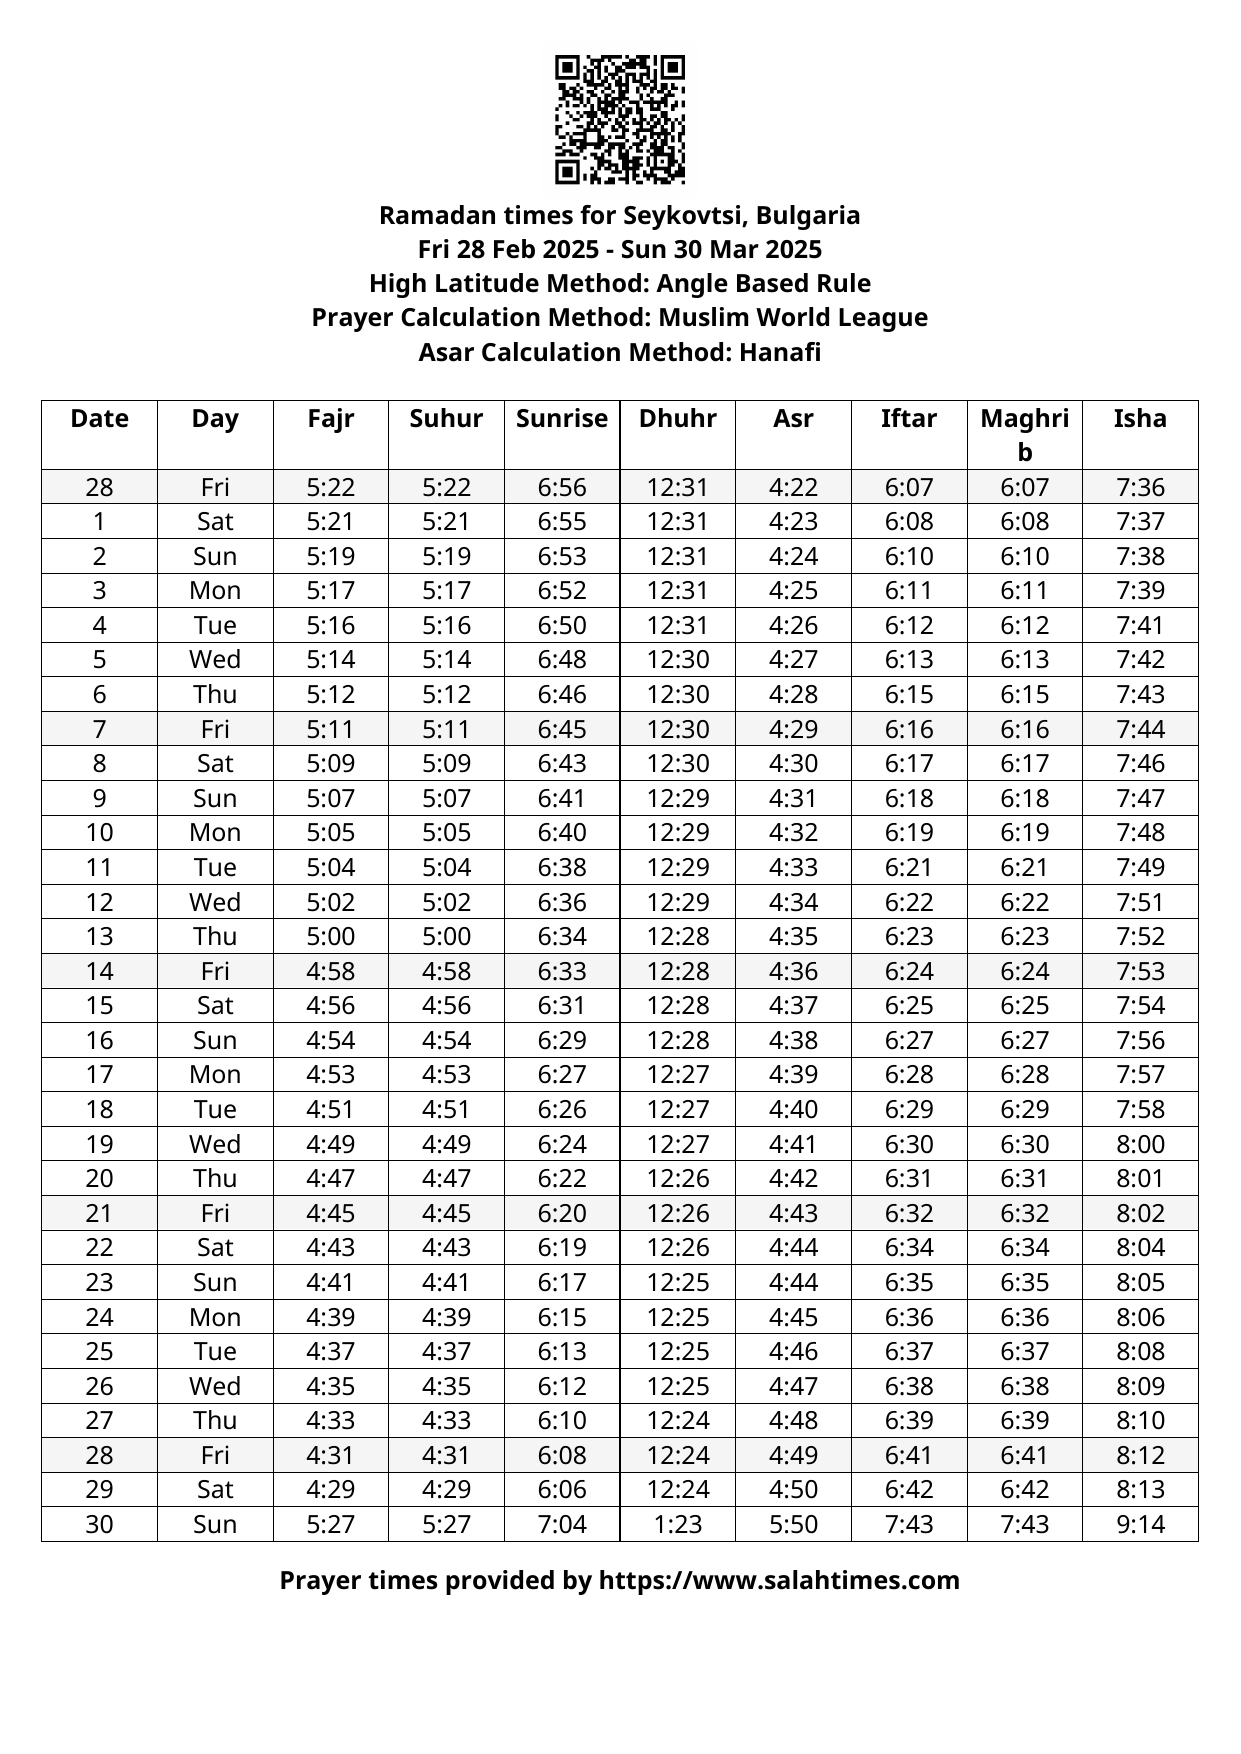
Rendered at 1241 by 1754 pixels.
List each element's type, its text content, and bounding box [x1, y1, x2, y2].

table_cell 6:43 [505, 746, 619, 780]
table_cell 12:26 [621, 1161, 735, 1195]
table_cell 5:04 [274, 850, 388, 884]
table_cell 6:41 [852, 1438, 967, 1472]
table_cell 6:24 [968, 954, 1082, 987]
table_header Suhur [389, 401, 504, 469]
table_cell 4:58 [389, 954, 504, 987]
table_cell 4:35 [274, 1369, 388, 1402]
table_cell 22 [42, 1231, 157, 1264]
table_cell 6:26 [505, 1092, 619, 1126]
text Prayer Calculation Method: Muslim World League [42, 300, 1198, 334]
table_cell 6:17 [852, 746, 967, 780]
table_cell 5:14 [274, 643, 388, 676]
table_cell 6:28 [968, 1058, 1082, 1091]
table_cell 23 [42, 1265, 157, 1299]
table_cell 4 [42, 608, 157, 642]
table_cell 7 [42, 712, 157, 745]
table_cell 7:47 [1083, 781, 1198, 814]
table_cell Thu [158, 1161, 273, 1195]
table_cell 4:46 [736, 1334, 851, 1368]
table_cell 12:28 [621, 954, 735, 987]
table_cell 4:41 [274, 1265, 388, 1299]
table_cell 4:24 [736, 539, 851, 572]
table_cell 5:17 [274, 574, 388, 607]
table_cell 6:18 [852, 781, 967, 814]
table_cell 6:17 [968, 746, 1082, 780]
table_cell Sat [158, 504, 273, 538]
table_cell 4:49 [736, 1438, 851, 1472]
table_cell 4:31 [736, 781, 851, 814]
table_cell 5:21 [274, 504, 388, 538]
table_cell 6:37 [852, 1334, 967, 1368]
table_cell 12:31 [621, 470, 735, 503]
table_cell 12:28 [621, 989, 735, 1022]
table_cell 6:35 [968, 1265, 1082, 1299]
table_cell 8:09 [1083, 1369, 1198, 1402]
table_cell 6:22 [968, 885, 1082, 918]
table_cell 21 [42, 1196, 157, 1229]
table_cell 6:11 [852, 574, 967, 607]
table_cell 8:04 [1083, 1231, 1198, 1264]
table_cell 4:44 [736, 1231, 851, 1264]
table_cell 12:30 [621, 677, 735, 711]
table_cell 4:45 [274, 1196, 388, 1229]
table_cell 4:36 [736, 954, 851, 987]
table_cell 4:47 [274, 1161, 388, 1195]
table_cell 12:31 [621, 504, 735, 538]
table_header Maghrib [968, 401, 1082, 469]
table_cell 6:55 [505, 504, 619, 538]
table_cell Sat [158, 746, 273, 780]
table_cell 6:15 [852, 677, 967, 711]
table_cell 7:43 [852, 1507, 967, 1541]
table_cell 4:38 [736, 1023, 851, 1057]
table_cell 6:52 [505, 574, 619, 607]
table_cell 6:42 [852, 1473, 967, 1506]
table_cell 5:09 [389, 746, 504, 780]
table_cell Tue [158, 1334, 273, 1368]
table_cell 4:54 [389, 1023, 504, 1057]
table_cell 7:54 [1083, 989, 1198, 1022]
table_cell 12:29 [621, 850, 735, 884]
table_cell 8:00 [1083, 1127, 1198, 1160]
table_cell 6:13 [852, 643, 967, 676]
table_cell 6:36 [968, 1300, 1082, 1333]
table_cell 6:41 [505, 781, 619, 814]
table_cell 6:29 [505, 1023, 619, 1057]
table_cell 6:07 [968, 470, 1082, 503]
table_cell 7:49 [1083, 850, 1198, 884]
table_cell 6:10 [968, 539, 1082, 572]
table_cell 5:11 [389, 712, 504, 745]
table_cell Thu [158, 919, 273, 953]
table_cell 7:56 [1083, 1023, 1198, 1057]
table_cell 8:05 [1083, 1265, 1198, 1299]
table_cell 12:27 [621, 1092, 735, 1126]
table_cell 6:30 [968, 1127, 1082, 1160]
table_cell 12:24 [621, 1473, 735, 1506]
table_cell 5:19 [274, 539, 388, 572]
table_cell 4:45 [389, 1196, 504, 1229]
table_cell 4:23 [736, 504, 851, 538]
table_cell 6:48 [505, 643, 619, 676]
table_cell 7:57 [1083, 1058, 1198, 1091]
table_cell 1:23 [621, 1507, 735, 1541]
table_cell 6:53 [505, 539, 619, 572]
table_cell 6:50 [505, 608, 619, 642]
table_cell 4:54 [274, 1023, 388, 1057]
table_cell 4:29 [736, 712, 851, 745]
table_cell 5:12 [389, 677, 504, 711]
table_cell Thu [158, 1404, 273, 1437]
table_cell 6:27 [968, 1023, 1082, 1057]
table_cell 5 [42, 643, 157, 676]
table_cell 6:12 [505, 1369, 619, 1402]
table_cell 6:22 [505, 1161, 619, 1195]
table_cell 4:50 [736, 1473, 851, 1506]
table_cell 6:29 [852, 1092, 967, 1126]
table_cell 6:37 [968, 1334, 1082, 1368]
table_cell 7:51 [1083, 885, 1198, 918]
table_cell 4:39 [389, 1300, 504, 1333]
table_cell 6:32 [852, 1196, 967, 1229]
table_cell Mon [158, 816, 273, 849]
table_cell Tue [158, 1092, 273, 1126]
table_cell Thu [158, 677, 273, 711]
table_cell 10 [42, 816, 157, 849]
table_cell 6:38 [852, 1369, 967, 1402]
table_cell 6:32 [968, 1196, 1082, 1229]
table_cell 6:08 [505, 1438, 619, 1472]
table_cell 6:08 [852, 504, 967, 538]
table_cell 8:02 [1083, 1196, 1198, 1229]
table_cell 4:44 [736, 1265, 851, 1299]
table_cell 7:42 [1083, 643, 1198, 676]
table_cell 6:38 [505, 850, 619, 884]
table_cell Wed [158, 1369, 273, 1402]
table_cell 6:10 [852, 539, 967, 572]
table_cell 12:26 [621, 1231, 735, 1264]
table_cell Sun [158, 1507, 273, 1541]
table_cell 6:31 [852, 1161, 967, 1195]
table_cell 5:16 [389, 608, 504, 642]
table_cell 4:39 [274, 1300, 388, 1333]
table_cell 4:39 [736, 1058, 851, 1091]
table_cell Tue [158, 850, 273, 884]
table_cell 7:36 [1083, 470, 1198, 503]
table_cell Tue [158, 608, 273, 642]
table_cell 6:15 [968, 677, 1082, 711]
table_cell 4:37 [736, 989, 851, 1022]
table_cell 19 [42, 1127, 157, 1160]
table_cell 4:41 [736, 1127, 851, 1160]
table_cell 7:43 [1083, 677, 1198, 711]
table_cell 5:12 [274, 677, 388, 711]
table_header Dhuhr [621, 401, 735, 469]
table_cell 12:26 [621, 1196, 735, 1229]
table_cell 28 [42, 1438, 157, 1472]
table_cell 6:19 [852, 816, 967, 849]
table_cell 6:25 [968, 989, 1082, 1022]
table_cell 6:19 [968, 816, 1082, 849]
table_cell 4:31 [274, 1438, 388, 1472]
table_cell 4:43 [389, 1231, 504, 1264]
table_header Date [42, 401, 157, 469]
table_cell 4:51 [389, 1092, 504, 1126]
table_cell 6:12 [968, 608, 1082, 642]
table_cell 7:48 [1083, 816, 1198, 849]
table_cell 11 [42, 850, 157, 884]
table_cell 5:09 [274, 746, 388, 780]
table_cell 8:01 [1083, 1161, 1198, 1195]
table_cell 12:25 [621, 1300, 735, 1333]
table_cell 12:25 [621, 1265, 735, 1299]
table_cell 18 [42, 1092, 157, 1126]
table_cell Sun [158, 1023, 273, 1057]
table_cell 6:10 [505, 1404, 619, 1437]
table_cell 6:30 [852, 1127, 967, 1160]
table_cell Sun [158, 1265, 273, 1299]
table_cell 5:04 [389, 850, 504, 884]
table_cell 4:40 [736, 1092, 851, 1126]
table_cell 4:56 [274, 989, 388, 1022]
table_cell 5:14 [389, 643, 504, 676]
table_header Asr [736, 401, 851, 469]
table_cell 6:16 [852, 712, 967, 745]
table_cell 6:27 [852, 1023, 967, 1057]
table_cell 12 [42, 885, 157, 918]
table_cell 5:16 [274, 608, 388, 642]
table_cell 8:06 [1083, 1300, 1198, 1333]
table_cell Wed [158, 643, 273, 676]
table_cell 6:34 [505, 919, 619, 953]
table_cell 4:43 [274, 1231, 388, 1264]
table_cell 4:48 [736, 1404, 851, 1437]
table_cell 5:22 [274, 470, 388, 503]
table_cell 5:02 [274, 885, 388, 918]
table_header Sunrise [505, 401, 619, 469]
table_cell 6:20 [505, 1196, 619, 1229]
table_cell Mon [158, 574, 273, 607]
table_cell 4:31 [389, 1438, 504, 1472]
table_cell 12:28 [621, 1023, 735, 1057]
table_cell 4:56 [389, 989, 504, 1022]
table_cell 6:21 [852, 850, 967, 884]
table_cell 4:49 [274, 1127, 388, 1160]
table_cell 6:07 [852, 470, 967, 503]
table_cell Fri [158, 470, 273, 503]
table_cell 6:28 [852, 1058, 967, 1091]
table_cell 7:53 [1083, 954, 1198, 987]
table_cell 5:07 [389, 781, 504, 814]
table_cell 20 [42, 1161, 157, 1195]
table_cell 13 [42, 919, 157, 953]
table_cell 6:15 [505, 1300, 619, 1333]
table_cell 12:31 [621, 608, 735, 642]
table_cell 6:41 [968, 1438, 1082, 1472]
table_cell 4:43 [736, 1196, 851, 1229]
table_cell 7:44 [1083, 712, 1198, 745]
table_cell Wed [158, 1127, 273, 1160]
table_cell Mon [158, 1300, 273, 1333]
table_cell 6:36 [505, 885, 619, 918]
text High Latitude Method: Angle Based Rule [42, 266, 1198, 300]
table_cell 4:49 [389, 1127, 504, 1160]
table_cell 5:11 [274, 712, 388, 745]
table_cell 6:46 [505, 677, 619, 711]
table_cell 15 [42, 989, 157, 1022]
table_cell 6:11 [968, 574, 1082, 607]
table_cell 4:28 [736, 677, 851, 711]
table_cell 8 [42, 746, 157, 780]
table_cell 12:25 [621, 1334, 735, 1368]
table_cell 6:56 [505, 470, 619, 503]
table_cell 5:27 [389, 1507, 504, 1541]
table_cell 4:29 [389, 1473, 504, 1506]
table_cell 4:47 [736, 1369, 851, 1402]
table_cell 5:17 [389, 574, 504, 607]
table_cell 7:52 [1083, 919, 1198, 953]
table_cell 7:38 [1083, 539, 1198, 572]
table_cell 17 [42, 1058, 157, 1091]
table_cell 4:25 [736, 574, 851, 607]
text Prayer times provided by https://www.salahtimes.com [42, 1563, 1198, 1597]
table_cell 4:33 [274, 1404, 388, 1437]
table_cell 28 [42, 470, 157, 503]
table_cell 12:30 [621, 643, 735, 676]
table_cell Fri [158, 954, 273, 987]
table_cell 4:35 [389, 1369, 504, 1402]
table_cell 6:16 [968, 712, 1082, 745]
table_cell 6:24 [852, 954, 967, 987]
table_cell 5:50 [736, 1507, 851, 1541]
table_cell 2 [42, 539, 157, 572]
table_cell 4:30 [736, 746, 851, 780]
table_cell 5:21 [389, 504, 504, 538]
table_cell 4:33 [736, 850, 851, 884]
table_cell 12:24 [621, 1438, 735, 1472]
table_cell 7:04 [505, 1507, 619, 1541]
table_cell 5:19 [389, 539, 504, 572]
table_cell 6:23 [968, 919, 1082, 953]
table_cell 7:41 [1083, 608, 1198, 642]
table_cell 4:47 [389, 1161, 504, 1195]
table_cell 12:28 [621, 919, 735, 953]
table_cell 6:34 [968, 1231, 1082, 1264]
table_cell 6:06 [505, 1473, 619, 1506]
table_header Day [158, 401, 273, 469]
table_cell 24 [42, 1300, 157, 1333]
table_cell 4:53 [274, 1058, 388, 1091]
table_cell 3 [42, 574, 157, 607]
table_cell 4:42 [736, 1161, 851, 1195]
table_cell 4:37 [274, 1334, 388, 1368]
table_cell 5:22 [389, 470, 504, 503]
table_cell 6:08 [968, 504, 1082, 538]
table_cell 6:18 [968, 781, 1082, 814]
table_cell 6:21 [968, 850, 1082, 884]
table_cell 4:33 [389, 1404, 504, 1437]
table_cell 6:27 [505, 1058, 619, 1091]
table_cell 1 [42, 504, 157, 538]
table_cell 5:00 [274, 919, 388, 953]
table_cell 7:58 [1083, 1092, 1198, 1126]
table_cell 12:29 [621, 885, 735, 918]
table_cell 29 [42, 1473, 157, 1506]
table_cell 7:46 [1083, 746, 1198, 780]
table_cell 30 [42, 1507, 157, 1541]
table_cell 12:31 [621, 539, 735, 572]
table_cell 12:29 [621, 781, 735, 814]
table_cell 6:36 [852, 1300, 967, 1333]
table_cell 6:17 [505, 1265, 619, 1299]
table_cell 7:43 [968, 1507, 1082, 1541]
table_cell 6:31 [968, 1161, 1082, 1195]
table_cell 6:39 [852, 1404, 967, 1437]
table_cell 4:51 [274, 1092, 388, 1126]
table_cell 9:14 [1083, 1507, 1198, 1541]
table_cell Sat [158, 1473, 273, 1506]
table_cell 8:12 [1083, 1438, 1198, 1472]
table_cell Sat [158, 1231, 273, 1264]
text Asar Calculation Method: Hanafi [42, 334, 1198, 368]
table_cell 6:34 [852, 1231, 967, 1264]
table_cell 6 [42, 677, 157, 711]
table_cell 6:29 [968, 1092, 1082, 1126]
table_cell 6:45 [505, 712, 619, 745]
table_cell 6:12 [852, 608, 967, 642]
table_cell 7:39 [1083, 574, 1198, 607]
table_cell 8:13 [1083, 1473, 1198, 1506]
table_cell 6:35 [852, 1265, 967, 1299]
table_cell 4:32 [736, 816, 851, 849]
table_cell 12:27 [621, 1058, 735, 1091]
table_cell 4:27 [736, 643, 851, 676]
table_cell 5:05 [274, 816, 388, 849]
table_cell 8:08 [1083, 1334, 1198, 1368]
table_cell 5:05 [389, 816, 504, 849]
table_cell 12:30 [621, 712, 735, 745]
table_cell 12:27 [621, 1127, 735, 1160]
table_cell 27 [42, 1404, 157, 1437]
table_cell 6:38 [968, 1369, 1082, 1402]
table_cell 4:45 [736, 1300, 851, 1333]
table_cell 5:07 [274, 781, 388, 814]
table_cell 4:35 [736, 919, 851, 953]
table_cell 26 [42, 1369, 157, 1402]
table_cell 6:13 [505, 1334, 619, 1368]
table_cell 4:29 [274, 1473, 388, 1506]
text Fri 28 Feb 2025 - Sun 30 Mar 2025 [42, 232, 1198, 266]
table_cell Sun [158, 539, 273, 572]
table_cell Fri [158, 1196, 273, 1229]
table_cell 6:13 [968, 643, 1082, 676]
table_cell 25 [42, 1334, 157, 1368]
table_cell 4:34 [736, 885, 851, 918]
table_header Iftar [852, 401, 967, 469]
table_cell 6:40 [505, 816, 619, 849]
table_cell 6:25 [852, 989, 967, 1022]
table_cell Sat [158, 989, 273, 1022]
table_cell 7:37 [1083, 504, 1198, 538]
table_cell 6:42 [968, 1473, 1082, 1506]
picture [542, 41, 699, 198]
table_cell 12:29 [621, 816, 735, 849]
table_header Fajr [274, 401, 388, 469]
table_header Isha [1083, 401, 1198, 469]
table_cell Fri [158, 1438, 273, 1472]
table_cell 5:27 [274, 1507, 388, 1541]
table_cell 5:02 [389, 885, 504, 918]
text Ramadan times for Seykovtsi, Bulgaria [42, 198, 1198, 232]
table_cell 6:24 [505, 1127, 619, 1160]
table_cell 4:37 [389, 1334, 504, 1368]
table_cell 6:39 [968, 1404, 1082, 1437]
table_cell 6:31 [505, 989, 619, 1022]
table_cell 12:30 [621, 746, 735, 780]
table_cell 12:25 [621, 1369, 735, 1402]
table_cell 4:26 [736, 608, 851, 642]
table_cell 9 [42, 781, 157, 814]
table_cell 4:53 [389, 1058, 504, 1091]
table_cell 16 [42, 1023, 157, 1057]
table_cell 5:00 [389, 919, 504, 953]
table_cell 4:41 [389, 1265, 504, 1299]
table_cell Fri [158, 712, 273, 745]
table_cell 8:10 [1083, 1404, 1198, 1437]
table_cell 12:31 [621, 574, 735, 607]
table_cell Mon [158, 1058, 273, 1091]
table_cell 12:24 [621, 1404, 735, 1437]
table_cell 6:33 [505, 954, 619, 987]
table_cell 6:19 [505, 1231, 619, 1264]
table_cell Wed [158, 885, 273, 918]
table_cell 6:22 [852, 885, 967, 918]
table_cell 14 [42, 954, 157, 987]
table_cell 4:22 [736, 470, 851, 503]
table_cell Sun [158, 781, 273, 814]
table_cell 6:23 [852, 919, 967, 953]
table_cell 4:58 [274, 954, 388, 987]
